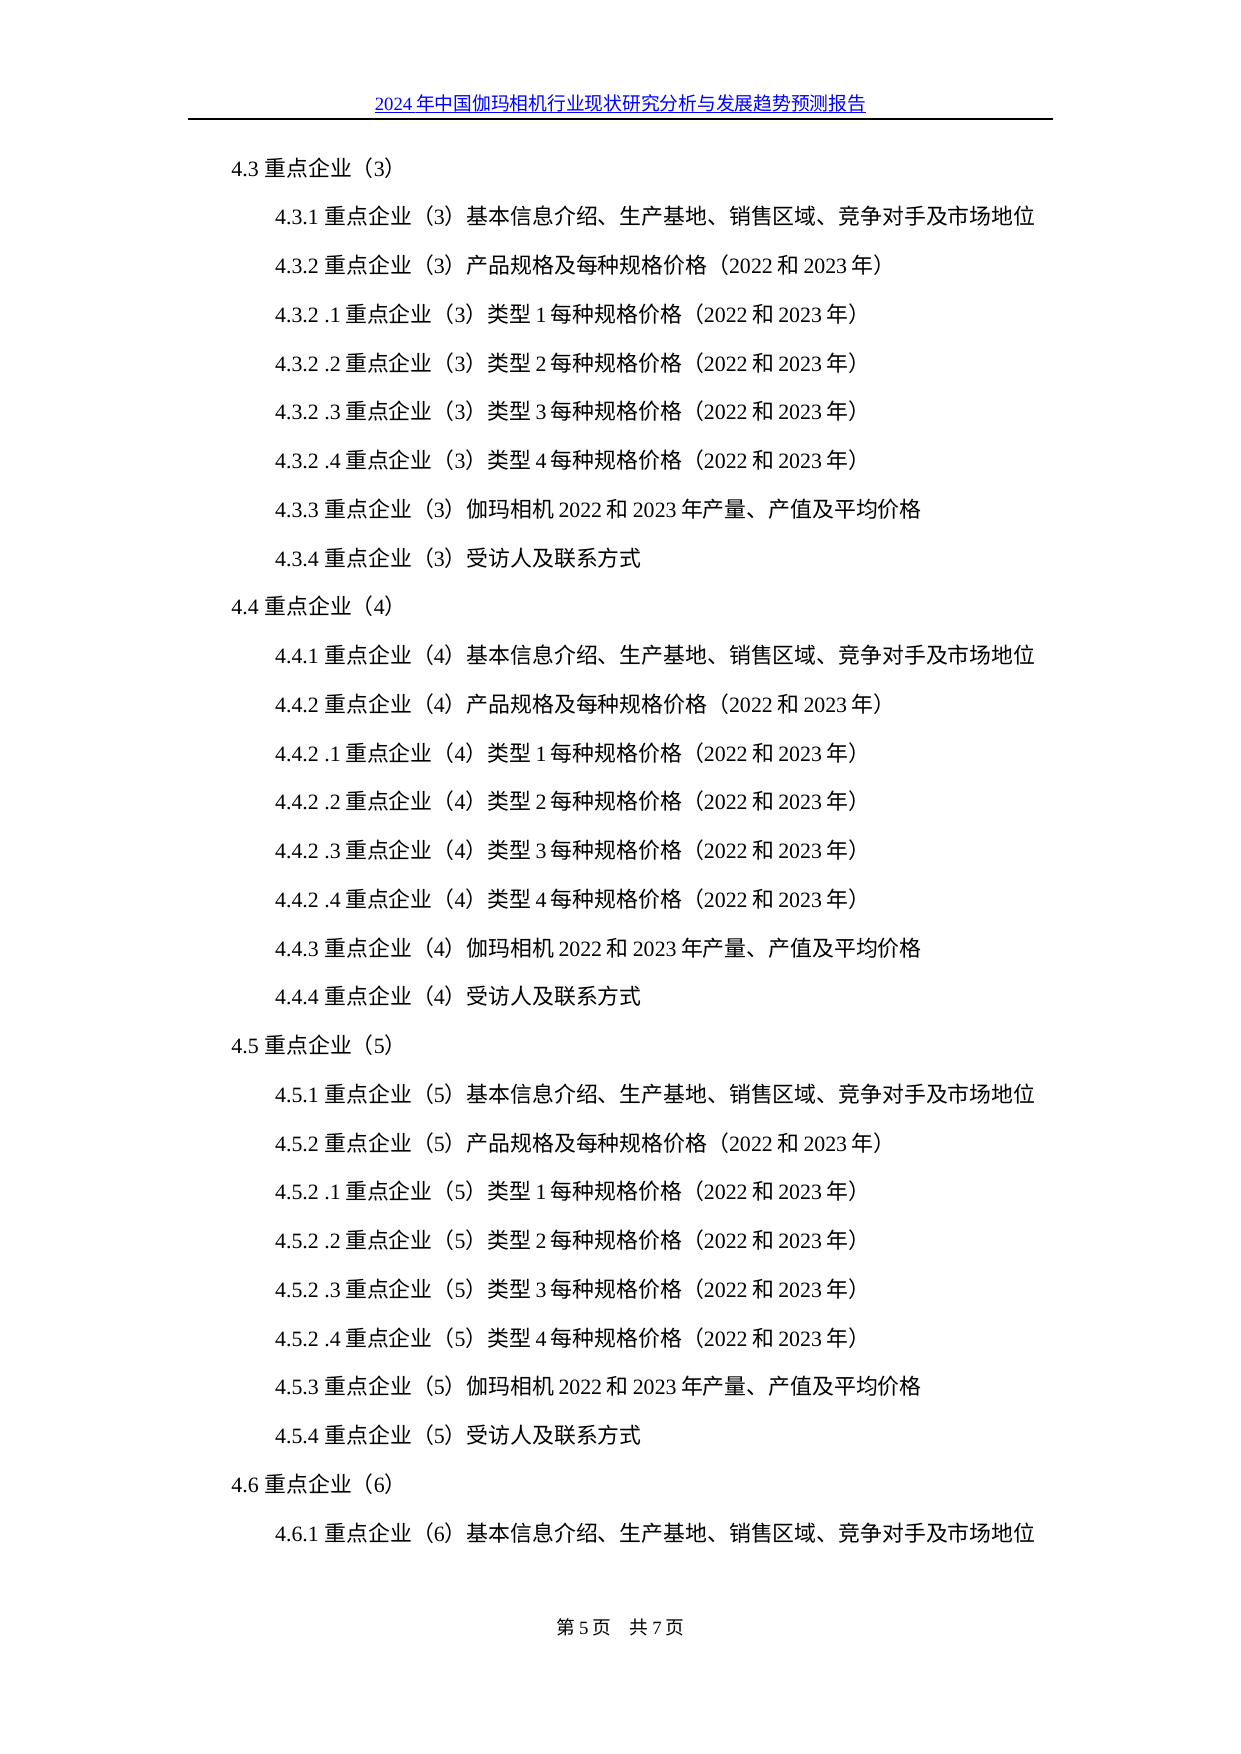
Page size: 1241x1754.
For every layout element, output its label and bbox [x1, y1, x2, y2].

text [187, 150, 1053, 1548]
